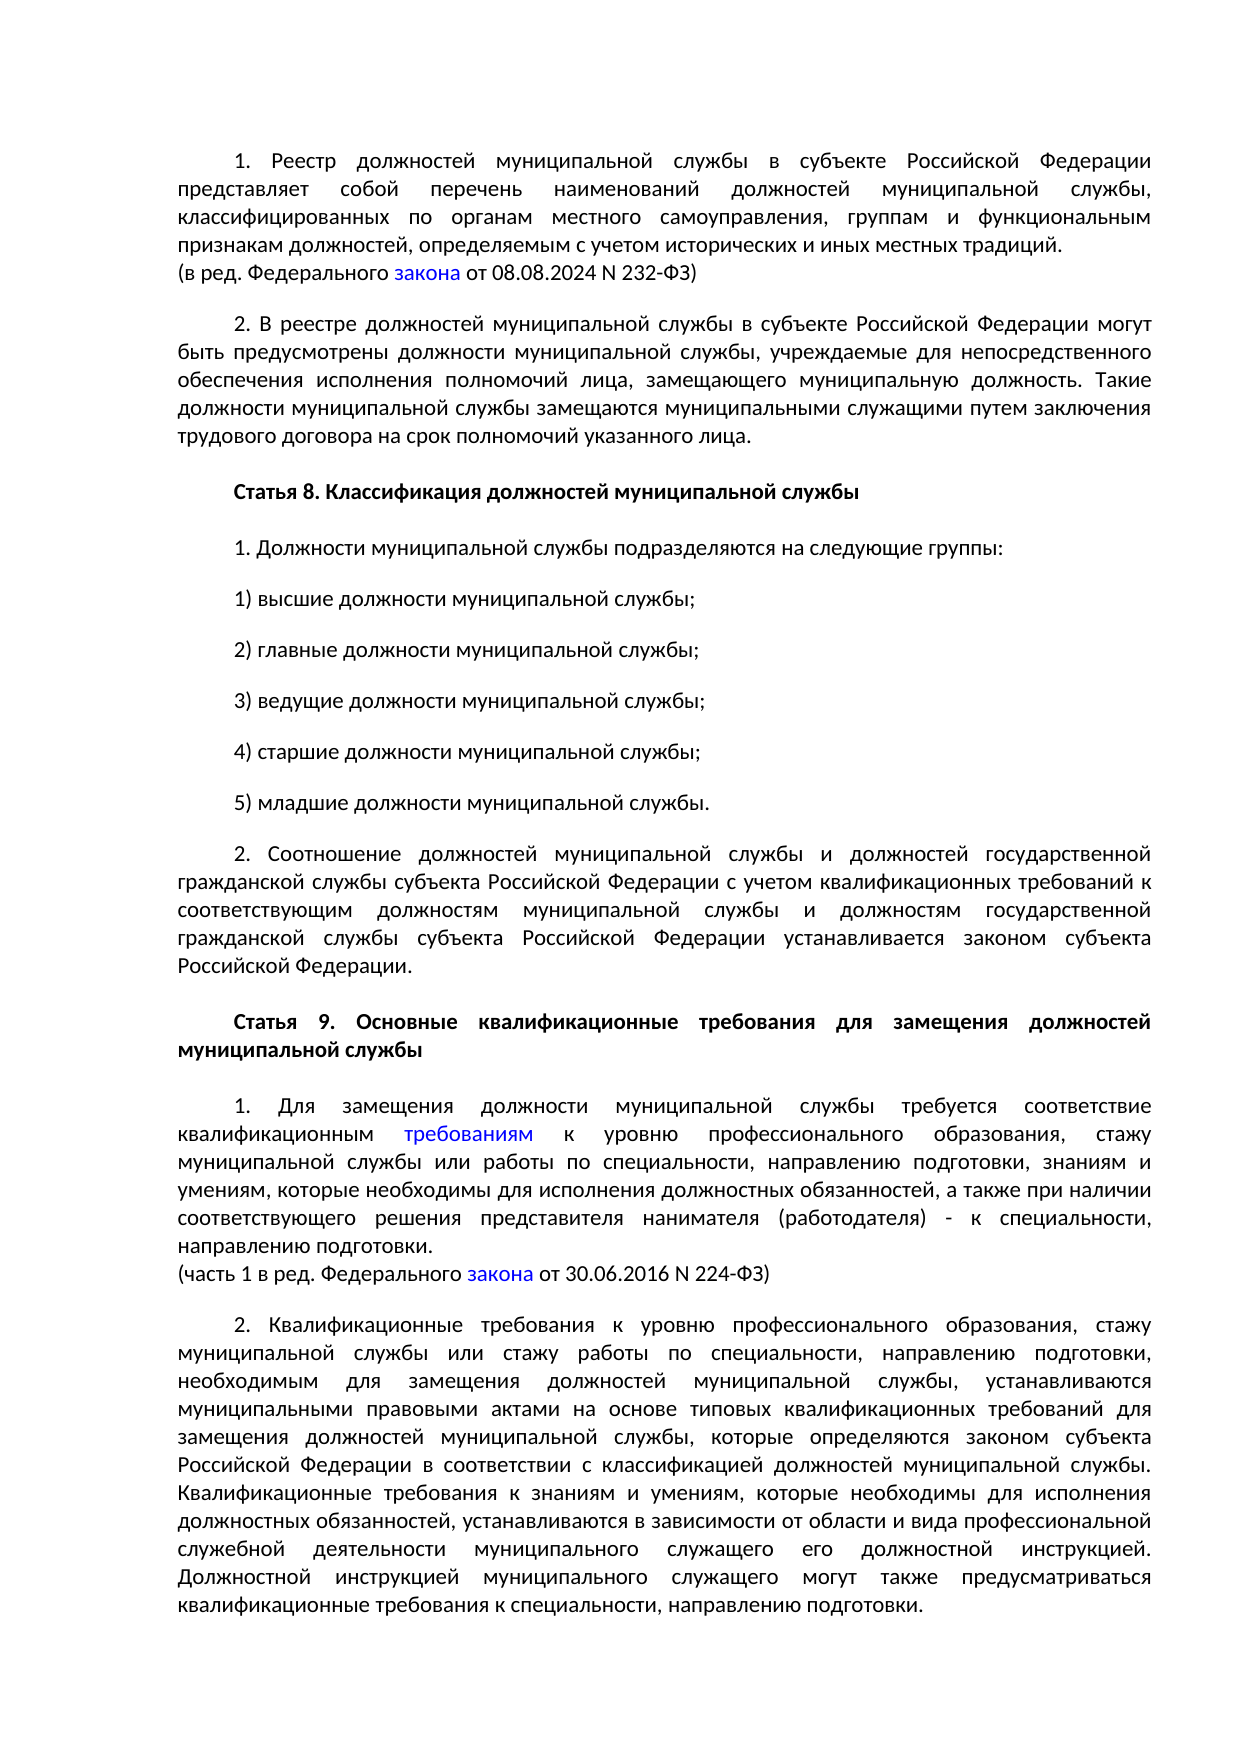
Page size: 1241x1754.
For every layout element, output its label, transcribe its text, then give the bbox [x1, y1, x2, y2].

text 1. Реестр должностей муниципальной службы в субъекте Российской Федерации представляет собой перечень наименований должностей муниципальной службы, классифицированных по органам местного самоуправления, группам и функциональным признакам должностей, определяемым с учетом исторических и иных местных традиций. [177, 146, 1152, 258]
text 2. Квалификационные требования к уровню профессионального образования, стажу муниципальной службы или стажу работы по специальности, направлению подготовки, необходимым для замещения должностей муниципальной службы, устанавливаются муниципальными правовыми актами на основе типовых квалификационных требований для замещения должностей муниципальной службы, которые определяются законом субъекта Российской Федерации в соответствии с классификацией должностей муниципальной службы. Квалификационные требования к знаниям и умениям, которые необходимы для исполнения должностных обязанностей, устанавливаются в зависимости от области и вида профессиональной служебной деятельности муниципального служащего его должностной инструкцией. Должностной инструкцией муниципального служащего могут также предусматриваться квалификационные требования к специальности, направлению подготовки. [177, 1310, 1152, 1618]
text 1. Для замещения должности муниципальной службы требуется соответствие квалификационным требованиям к уровню профессионального образования, стажу муниципальной службы или работы по специальности, направлению подготовки, знаниям и умениям, которые необходимы для исполнения должностных обязанностей, а также при наличии соответствующего решения представителя нанимателя (работодателя) - к специальности, направлению подготовки. [177, 1091, 1152, 1259]
text (часть 1 в ред. Федерального закона от 30.06.2016 N 224-ФЗ) [177, 1259, 1152, 1287]
title Статья 8. Классификация должностей муниципальной службы [177, 477, 1152, 505]
text 2) главные должности муниципальной службы; [177, 635, 1152, 663]
title Статья 9. Основные квалификационные требования для замещения должностей муниципальной службы [177, 1007, 1152, 1063]
text 4) старшие должности муниципальной службы; [177, 737, 1152, 765]
text 2. В реестре должностей муниципальной службы в субъекте Российской Федерации могут быть предусмотрены должности муниципальной службы, учреждаемые для непосредственного обеспечения исполнения полномочий лица, замещающего муниципальную должность. Такие должности муниципальной службы замещаются муниципальными служащими путем заключения трудового договора на срок полномочий указанного лица. [177, 309, 1152, 449]
text 3) ведущие должности муниципальной службы; [177, 686, 1152, 714]
text 2. Соотношение должностей муниципальной службы и должностей государственной гражданской службы субъекта Российской Федерации с учетом квалификационных требований к соответствующим должностям муниципальной службы и должностям государственной гражданской службы субъекта Российской Федерации устанавливается законом субъекта Российской Федерации. [177, 839, 1152, 979]
text 1) высшие должности муниципальной службы; [177, 584, 1152, 612]
text 5) младшие должности муниципальной службы. [177, 788, 1152, 816]
text 1. Должности муниципальной службы подразделяются на следующие группы: [177, 533, 1152, 561]
text (в ред. Федерального закона от 08.08.2024 N 232-ФЗ) [177, 258, 1152, 286]
